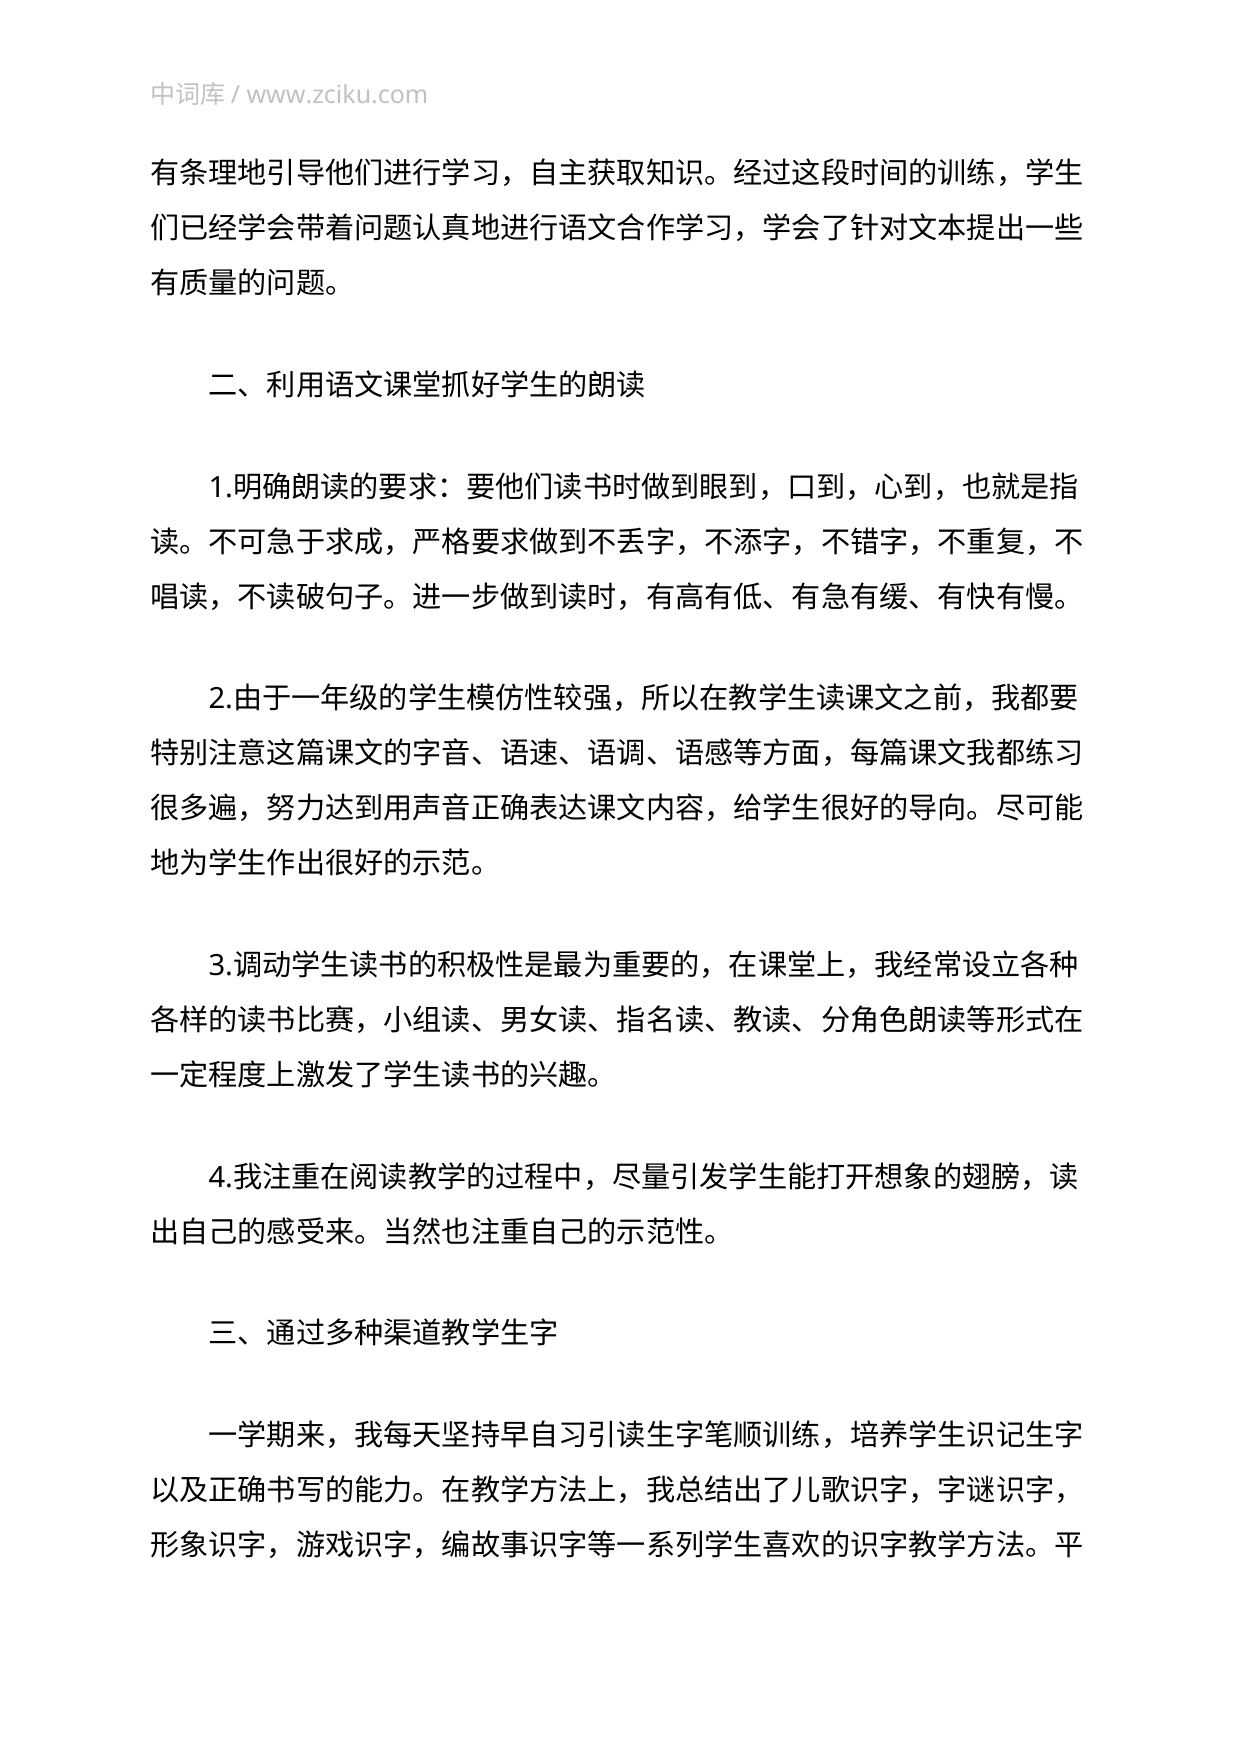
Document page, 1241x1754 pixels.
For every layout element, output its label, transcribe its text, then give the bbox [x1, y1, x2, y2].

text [150, 1412, 1090, 1564]
text 3.调动学生读书的积极性是最为重要的，在课堂上，我经常设立各种各样的读书比赛，小组读、男女读、指名读、教读、分角色朗读等形式在一定程度上激发了学生读书的兴趣。 [150, 942, 1090, 1094]
text 1.明确朗读的要求：要他们读书时做到眼到，口到，心到，也就是指读。不可急于求成，严格要求做到不丢字，不添字，不错字，不重复，不唱读，不读破句子。进一步做到读时，有高有低、有急有缓、有快有慢。 [150, 463, 1090, 616]
text 4.我注重在阅读教学的过程中，尽量引发学生能打开想象的翅膀，读出自己的感受来。当然也注重自己的示范性。 [150, 1153, 1090, 1251]
text 二、利用语文课堂抓好学生的朗读 [150, 362, 1090, 404]
text 三、通过多种渠道教学生字 [150, 1310, 1090, 1352]
text 2.由于一年级的学生模仿性较强，所以在教学生读课文之前，我都要特别注意这篇课文的字音、语速、语调、语感等方面，每篇课文我都练习很多遍，努力达到用声音正确表达课文内容，给学生很好的导向。尽可能地为学生作出很好的示范。 [150, 675, 1090, 882]
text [150, 150, 1090, 302]
